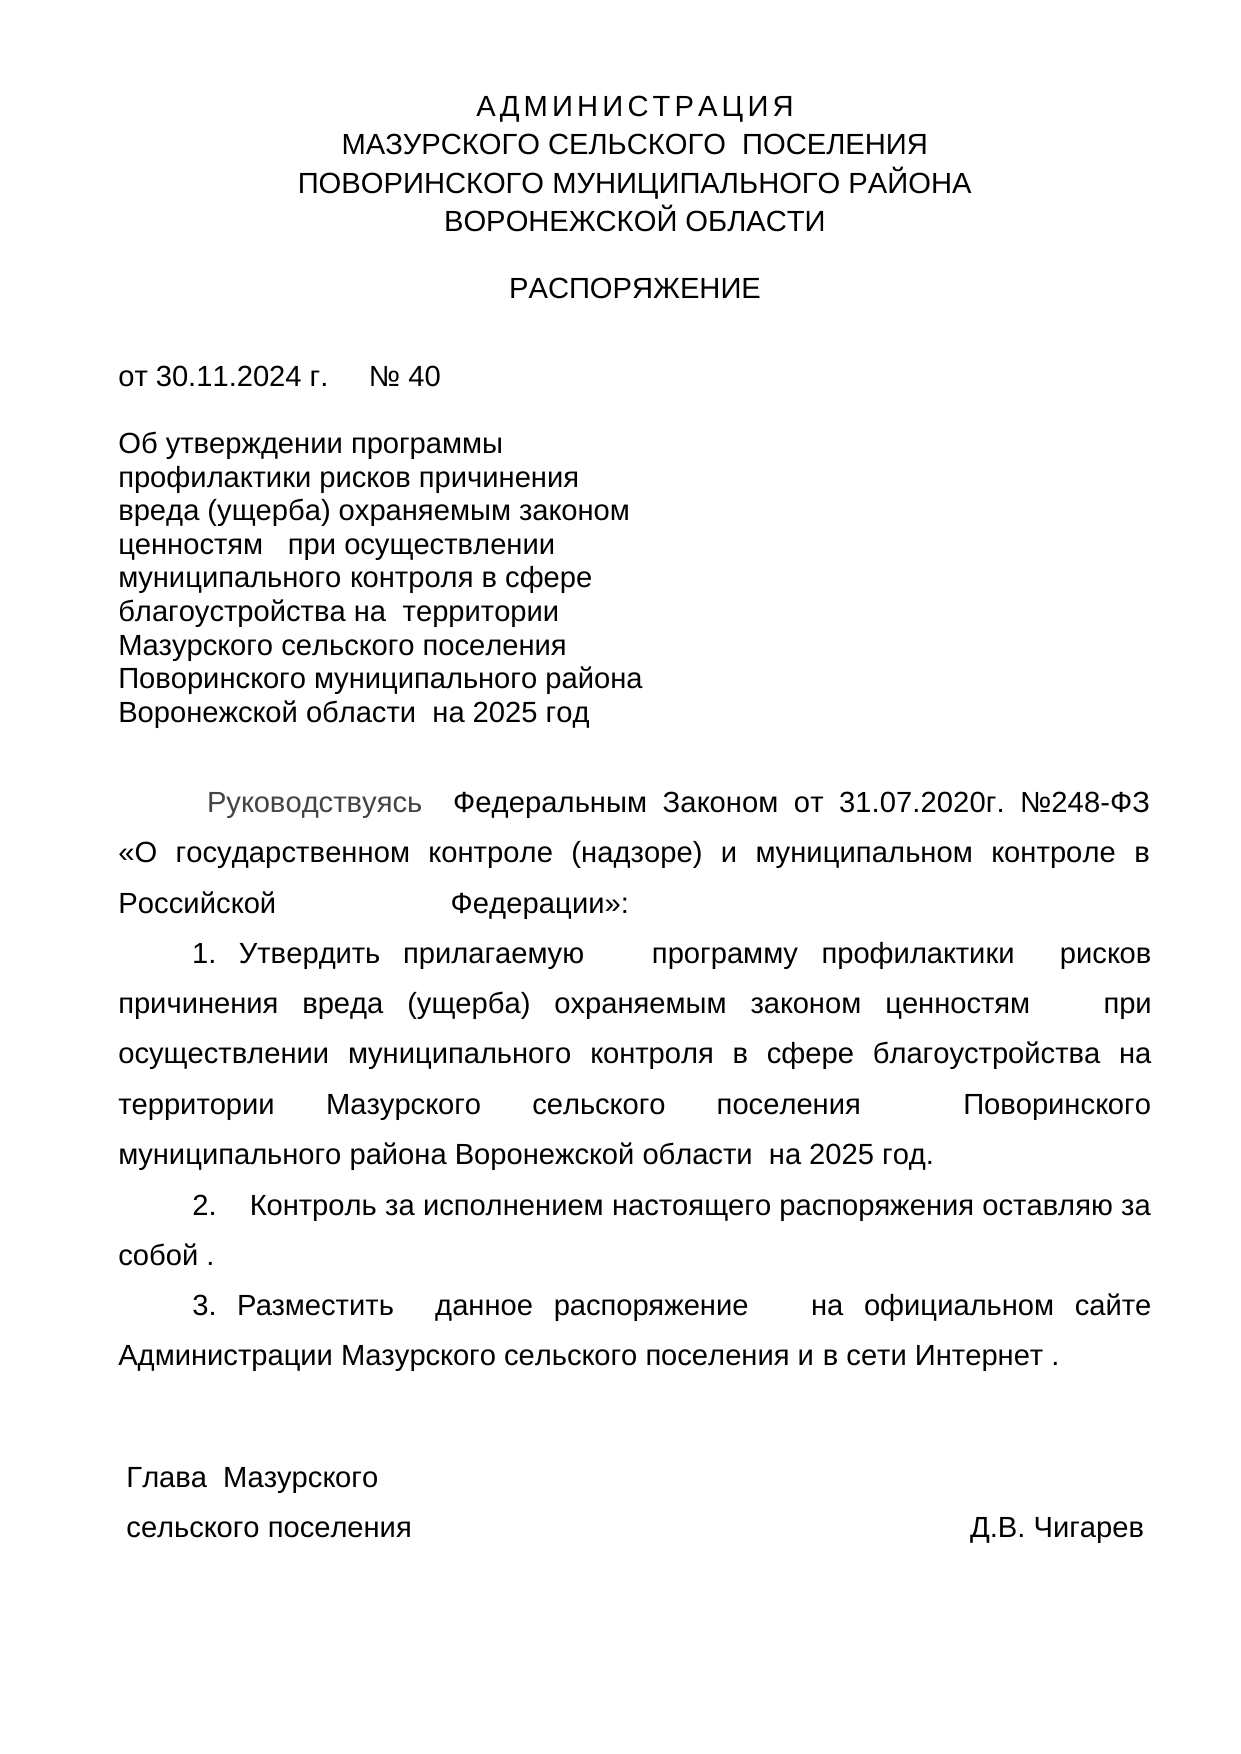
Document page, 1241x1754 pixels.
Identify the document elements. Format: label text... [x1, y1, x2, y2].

text Поворинского муниципального района [118, 661, 1152, 695]
text муниципального контроля в сфере [118, 561, 1152, 594]
text от 30.11.2024 г. № 40 [118, 359, 1151, 393]
text МАЗУРСКОГО СЕЛЬСКОГО ПОСЕЛЕНИЯ [118, 127, 1152, 161]
text ценностям при осуществлении [118, 527, 1152, 561]
text Глава Мазурского [118, 1460, 1152, 1493]
text 2. Контроль за исполнением настоящего распоряжения оставляю за собой . [118, 1187, 1152, 1271]
text вреда (ущерба) охраняемым законом [118, 493, 1152, 527]
text Воронежской области на 2025 год [118, 695, 1152, 728]
text ПОВОРИНСКОГО МУНИЦИПАЛЬНОГО РАЙОНА [118, 166, 1152, 199]
subtitle АДМИНИСТРАЦИЯ [118, 89, 1152, 122]
text благоустройства на территории [118, 594, 1152, 628]
text Мазурского сельского поселения [118, 628, 1152, 661]
text ВОРОНЕЖСКОЙ ОБЛАСТИ [118, 204, 1152, 238]
text Об утверждении программы профилактики рисков причинения [118, 426, 1152, 493]
text сельского поселения Д.В. Чигарев [118, 1510, 1152, 1544]
text РАСПОРЯЖЕНИЕ [118, 271, 1152, 305]
list 3. Разместить данное распоряжение на официальном сайте Администрации Мазурского сельского поселения и в сети Интернет . [118, 1288, 1152, 1372]
text Руководствуясь Федеральным Законом от 31.07.2020г. №248-ФЗ «О государственном контроле (надзоре) и муниципальном контроле в Российской Федерации»: 1. Утвердить прилагаемую программу профилактики рисков причинения вреда (ущерба) охраняемым законом ценностям при осуществлении муниципального контроля в сфере благоустройства на территории Мазурского сельского поселения Поворинского муниципального района Воронежской области на 2025 год. [118, 785, 1152, 1171]
